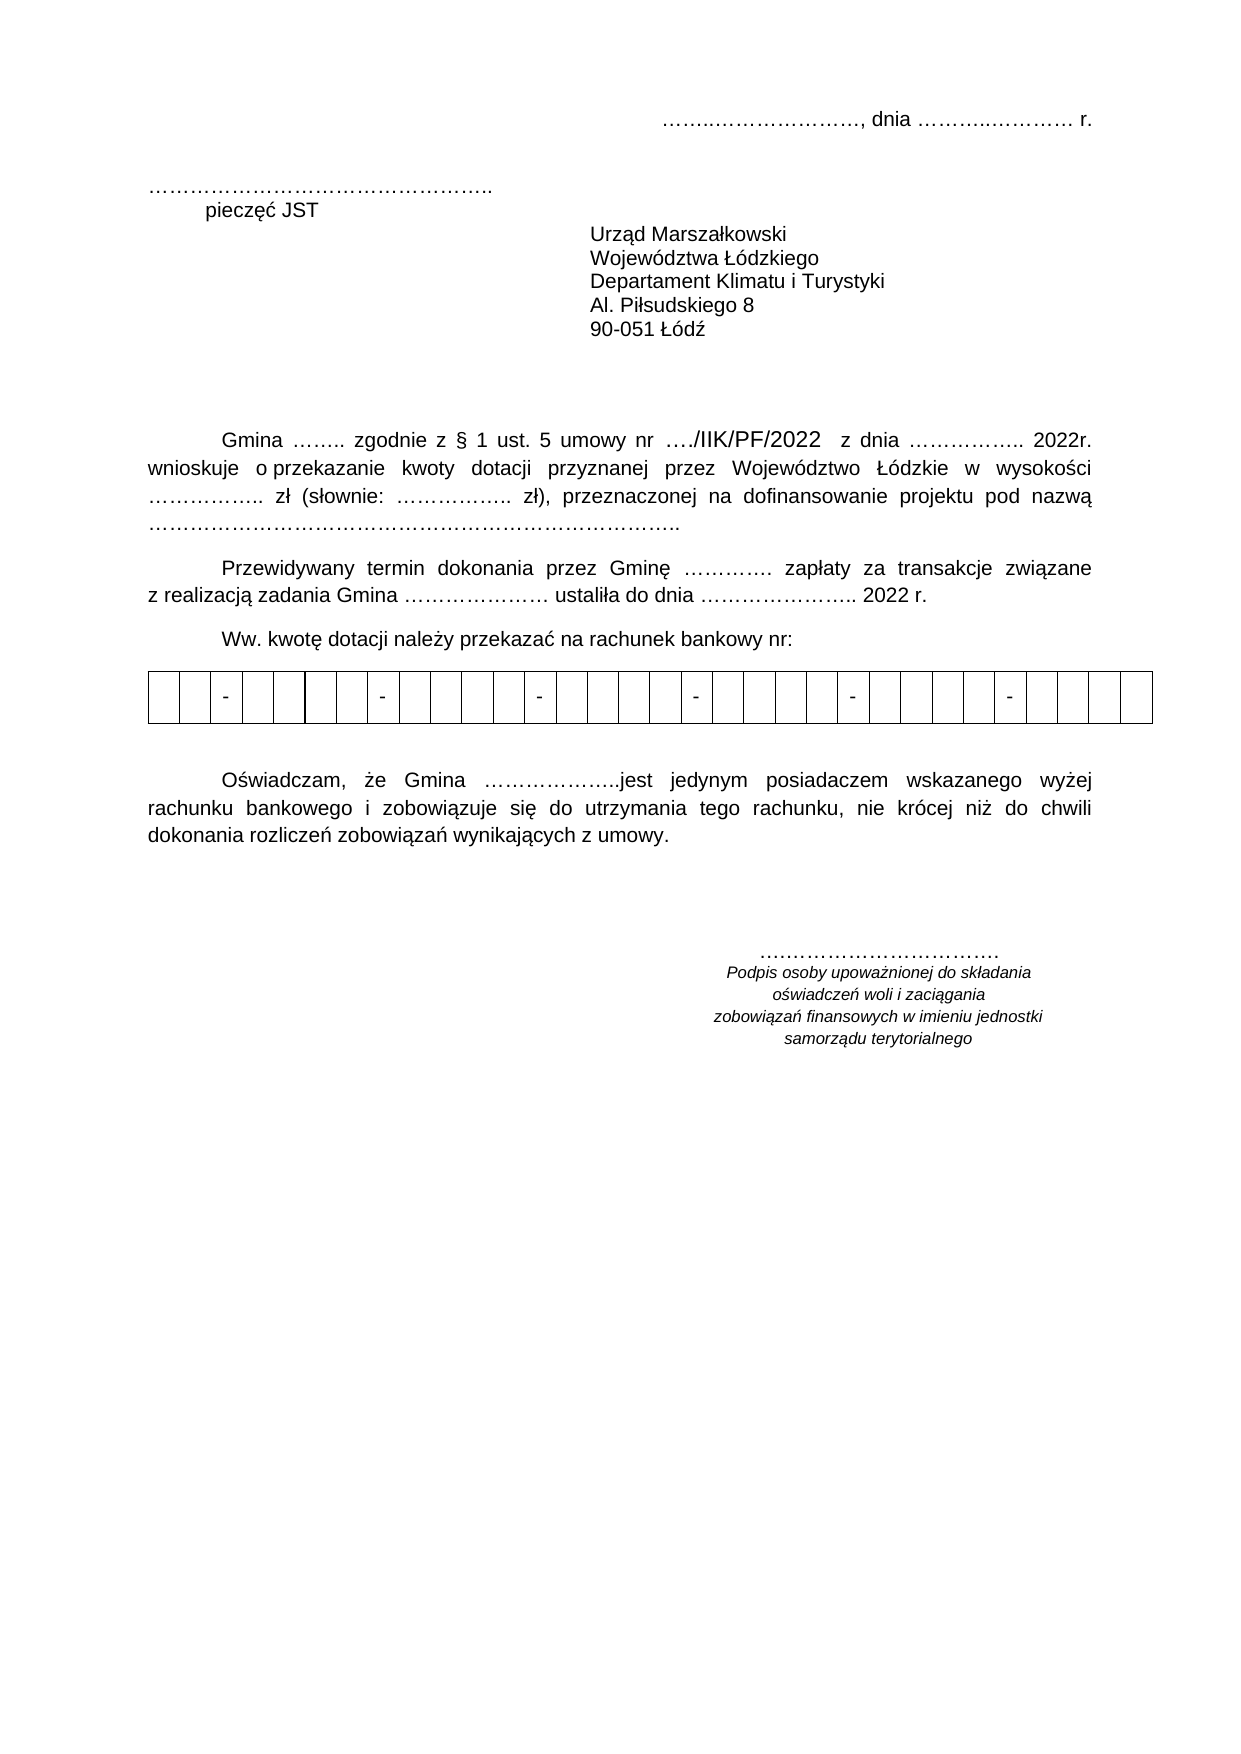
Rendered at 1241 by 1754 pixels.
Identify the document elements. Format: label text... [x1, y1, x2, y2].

table_header [870, 672, 900, 723]
table_header [744, 672, 775, 723]
text Al. Piłsudskiego 8 [516, 293, 1093, 317]
table_header - [525, 672, 556, 723]
table_header - [368, 672, 399, 723]
table_header [1089, 672, 1120, 723]
text Departament Klimatu i Turystyki [516, 269, 1093, 293]
table_header [274, 672, 304, 723]
text pieczęć JST [148, 197, 1093, 221]
table_header [776, 672, 806, 723]
table_header [180, 672, 210, 723]
table_header [306, 672, 336, 723]
table_header ….…………………………. Podpis osoby upoważnionej do składania oświadczeń woli i zaciągania zobowiązań finansowych w imieniu jednostki samorządu terytorialnego [665, 867, 1093, 1073]
text 90-051 Łódź [516, 317, 1093, 341]
table_header [400, 672, 430, 723]
table_header - [211, 672, 242, 723]
table_header [149, 672, 179, 723]
text Oświadczam, że Gmina ………………..jest jedynym posiadaczem wskazanego wyżej rachunku bankowego i zobowiązuje się do utrzymania tego rachunku, nie krócej niż do chwili dokonania rozliczeń zobowiązań wynikających z umowy. [148, 768, 1093, 847]
table_header [588, 672, 618, 723]
table_header [650, 672, 681, 723]
table_header [243, 672, 273, 723]
text Urząd Marszałkowski [516, 221, 1093, 245]
table_header [1121, 672, 1152, 723]
table_header [807, 672, 837, 723]
text Województwa Łódzkiego [516, 245, 1093, 269]
table_header - [682, 672, 712, 723]
table_header [1027, 672, 1057, 723]
table_header [933, 672, 963, 723]
table_header [1058, 672, 1088, 723]
table_header [337, 672, 367, 723]
text Gmina …….. zgodnie z § 1 ust. 5 umowy nr …./IIK/PF/2022 z dnia …………….. 2022r. wnioskuje o przekazanie kwoty dotacji przyznanej przez Województwo Łódzkie w wysokości …………….. zł (słownie: …………….. zł), przeznaczonej na dofinansowanie projektu pod nazwą ………………………………………………………………….. [148, 426, 1093, 535]
table_header [964, 672, 994, 723]
text ……..…………………, dnia ………..………… r. [148, 107, 1093, 131]
text Przewidywany termin dokonania przez Gminę …………. zapłaty za transakcje związane z realizacją zadania Gmina ………………… ustaliła do dnia ………………….. 2022 r. [148, 555, 1093, 607]
table_header [557, 672, 587, 723]
table_header - [995, 672, 1026, 723]
table_header [431, 672, 461, 723]
table_header [494, 672, 524, 723]
table_header [713, 672, 743, 723]
table_header - [838, 672, 869, 723]
table_header [901, 672, 932, 723]
table_header [619, 672, 649, 723]
table_header [462, 672, 493, 723]
text Ww. kwotę dotacji należy przekazać na rachunek bankowy nr: [148, 627, 1093, 651]
text ………………………………………….. [148, 173, 1093, 197]
